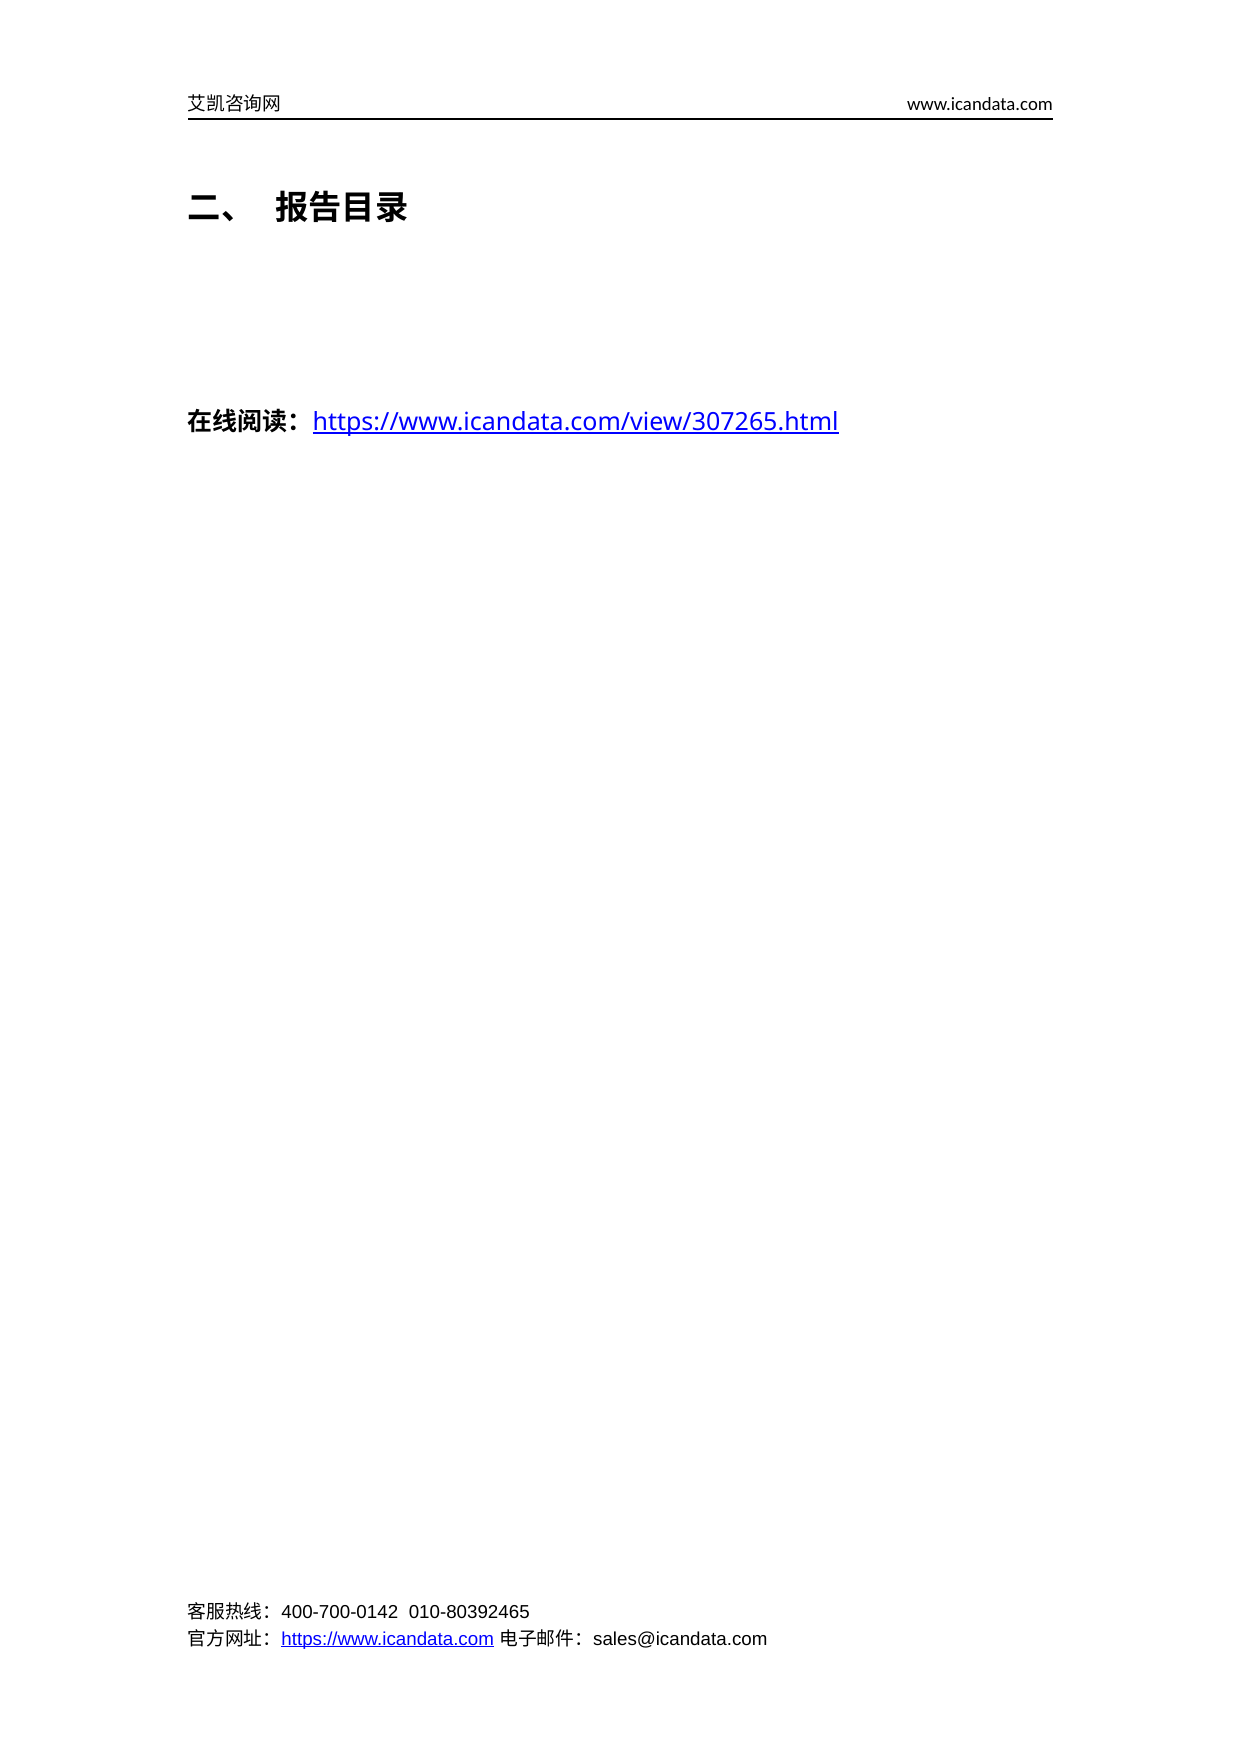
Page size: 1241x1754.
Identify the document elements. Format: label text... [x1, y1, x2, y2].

text 在线阅读：https://www.icandata.com/view/307265.html [187, 387, 1053, 452]
subtitle 报告目录 [187, 172, 1053, 237]
